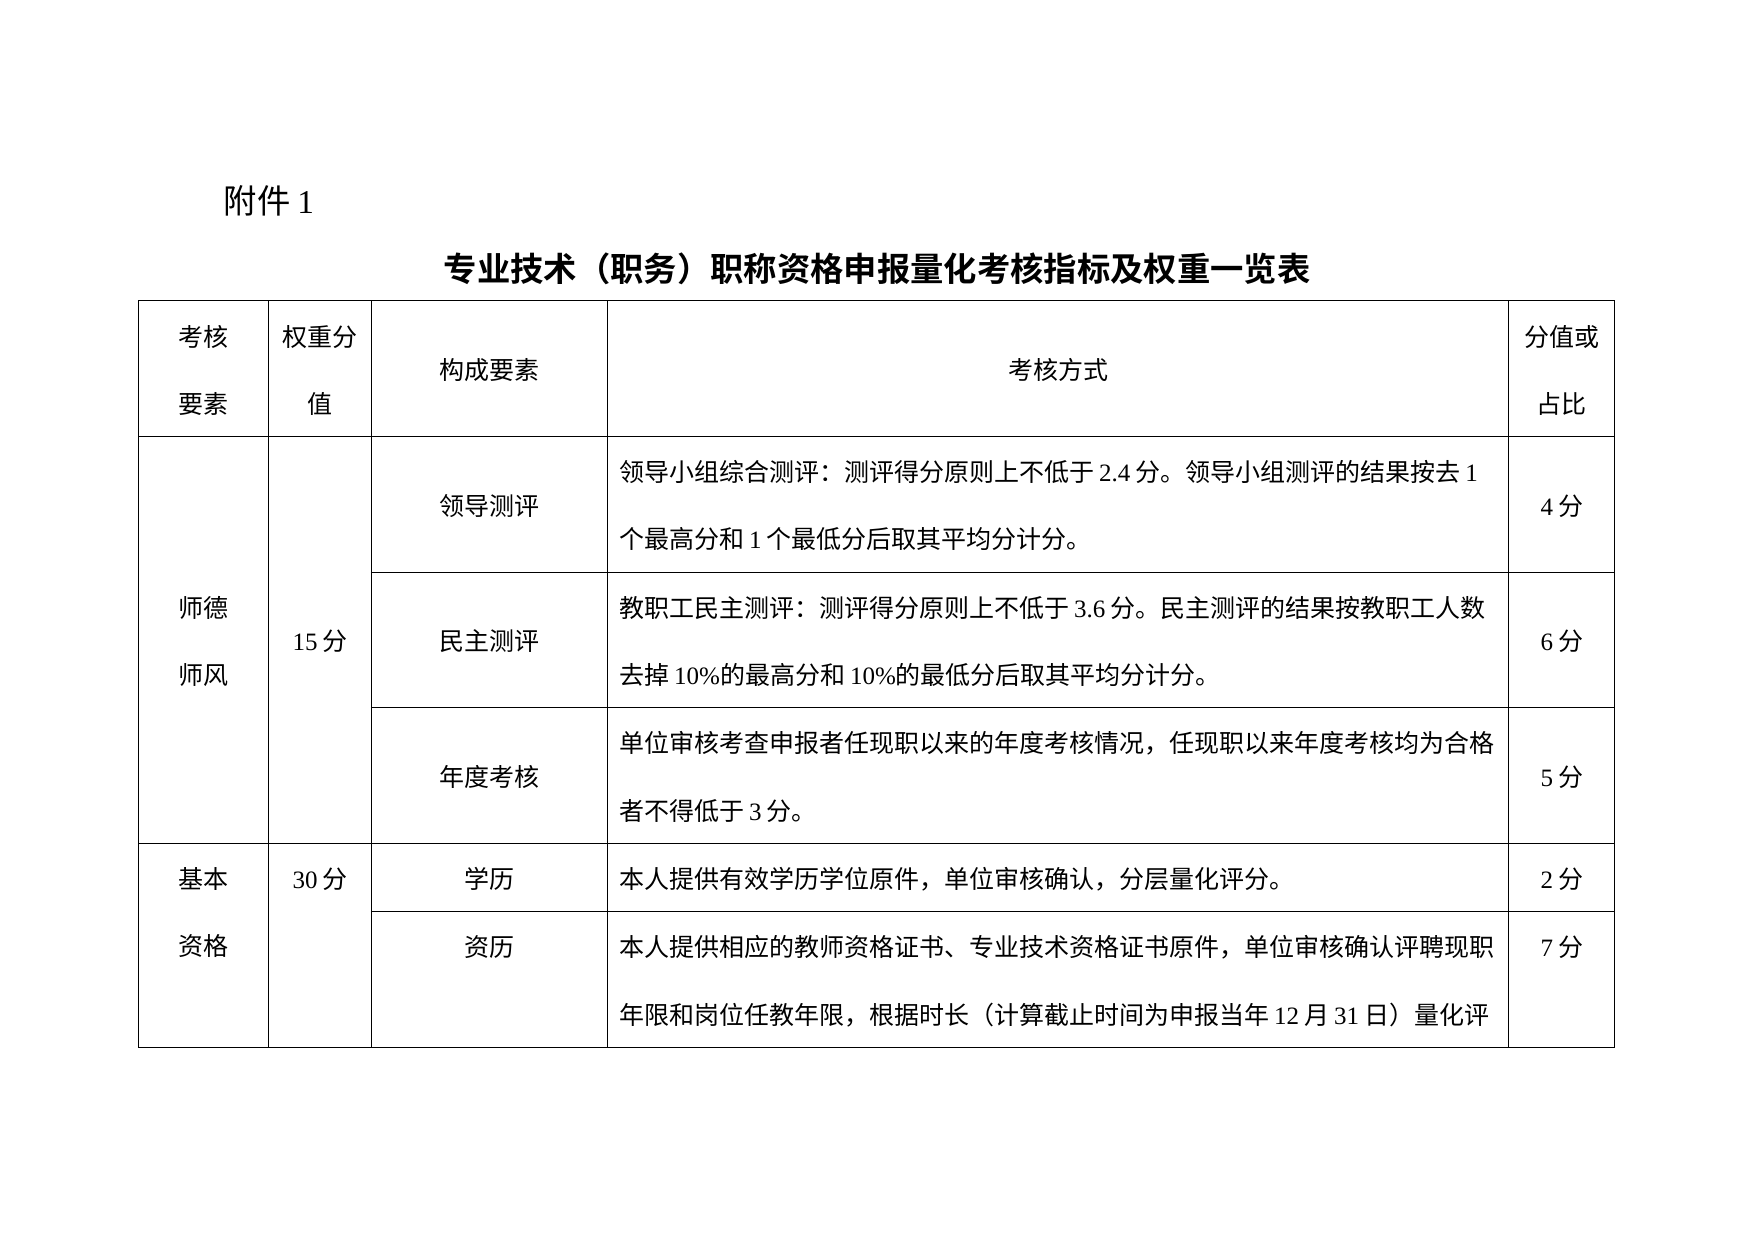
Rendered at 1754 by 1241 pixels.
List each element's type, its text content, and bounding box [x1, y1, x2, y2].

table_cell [608, 912, 1508, 1047]
table_cell 6分 [1509, 573, 1614, 707]
table_header 权重分值 [269, 301, 371, 436]
table_header 考核方式 [608, 301, 1508, 436]
table_cell 基本 资格 [139, 844, 268, 1047]
table_header 构成要素 [372, 301, 607, 436]
table_cell 15分 [269, 437, 371, 843]
table_cell 年度考核 [372, 708, 607, 843]
text 专业技术（职务）职称资格申报量化考核指标及权重一览表 [150, 233, 1604, 300]
table_cell 4分 [1509, 437, 1614, 572]
table_cell 学历 [372, 844, 607, 911]
table_header 分值或 占比 [1509, 301, 1614, 436]
table_cell 本人提供有效学历学位原件，单位审核确认，分层量化评分。 [608, 844, 1508, 911]
table_cell 领导测评 [372, 437, 607, 572]
text 附件1 [150, 166, 1554, 233]
table_cell 领导小组综合测评：测评得分原则上不低于2.4分。领导小组测评的结果按去1个最高分和1个最低分后取其平均分计分。 [608, 437, 1508, 572]
table_cell 师德 师风 [139, 437, 268, 843]
table_cell 单位审核考查申报者任现职以来的年度考核情况，任现职以来年度考核均为合格者不得低于3分。 [608, 708, 1508, 843]
table_cell 教职工民主测评：测评得分原则上不低于3.6分。民主测评的结果按教职工人数去掉10%的最高分和10%的最低分后取其平均分计分。 [608, 573, 1508, 707]
table_cell 民主测评 [372, 573, 607, 707]
table_cell 资历 [372, 912, 607, 1047]
table_cell 5分 [1509, 708, 1614, 843]
table_cell 2分 [1509, 844, 1614, 911]
table_cell 7分 [1509, 912, 1614, 1047]
table_cell 30分 [269, 844, 371, 1047]
table_header 考核 要素 [139, 301, 268, 436]
